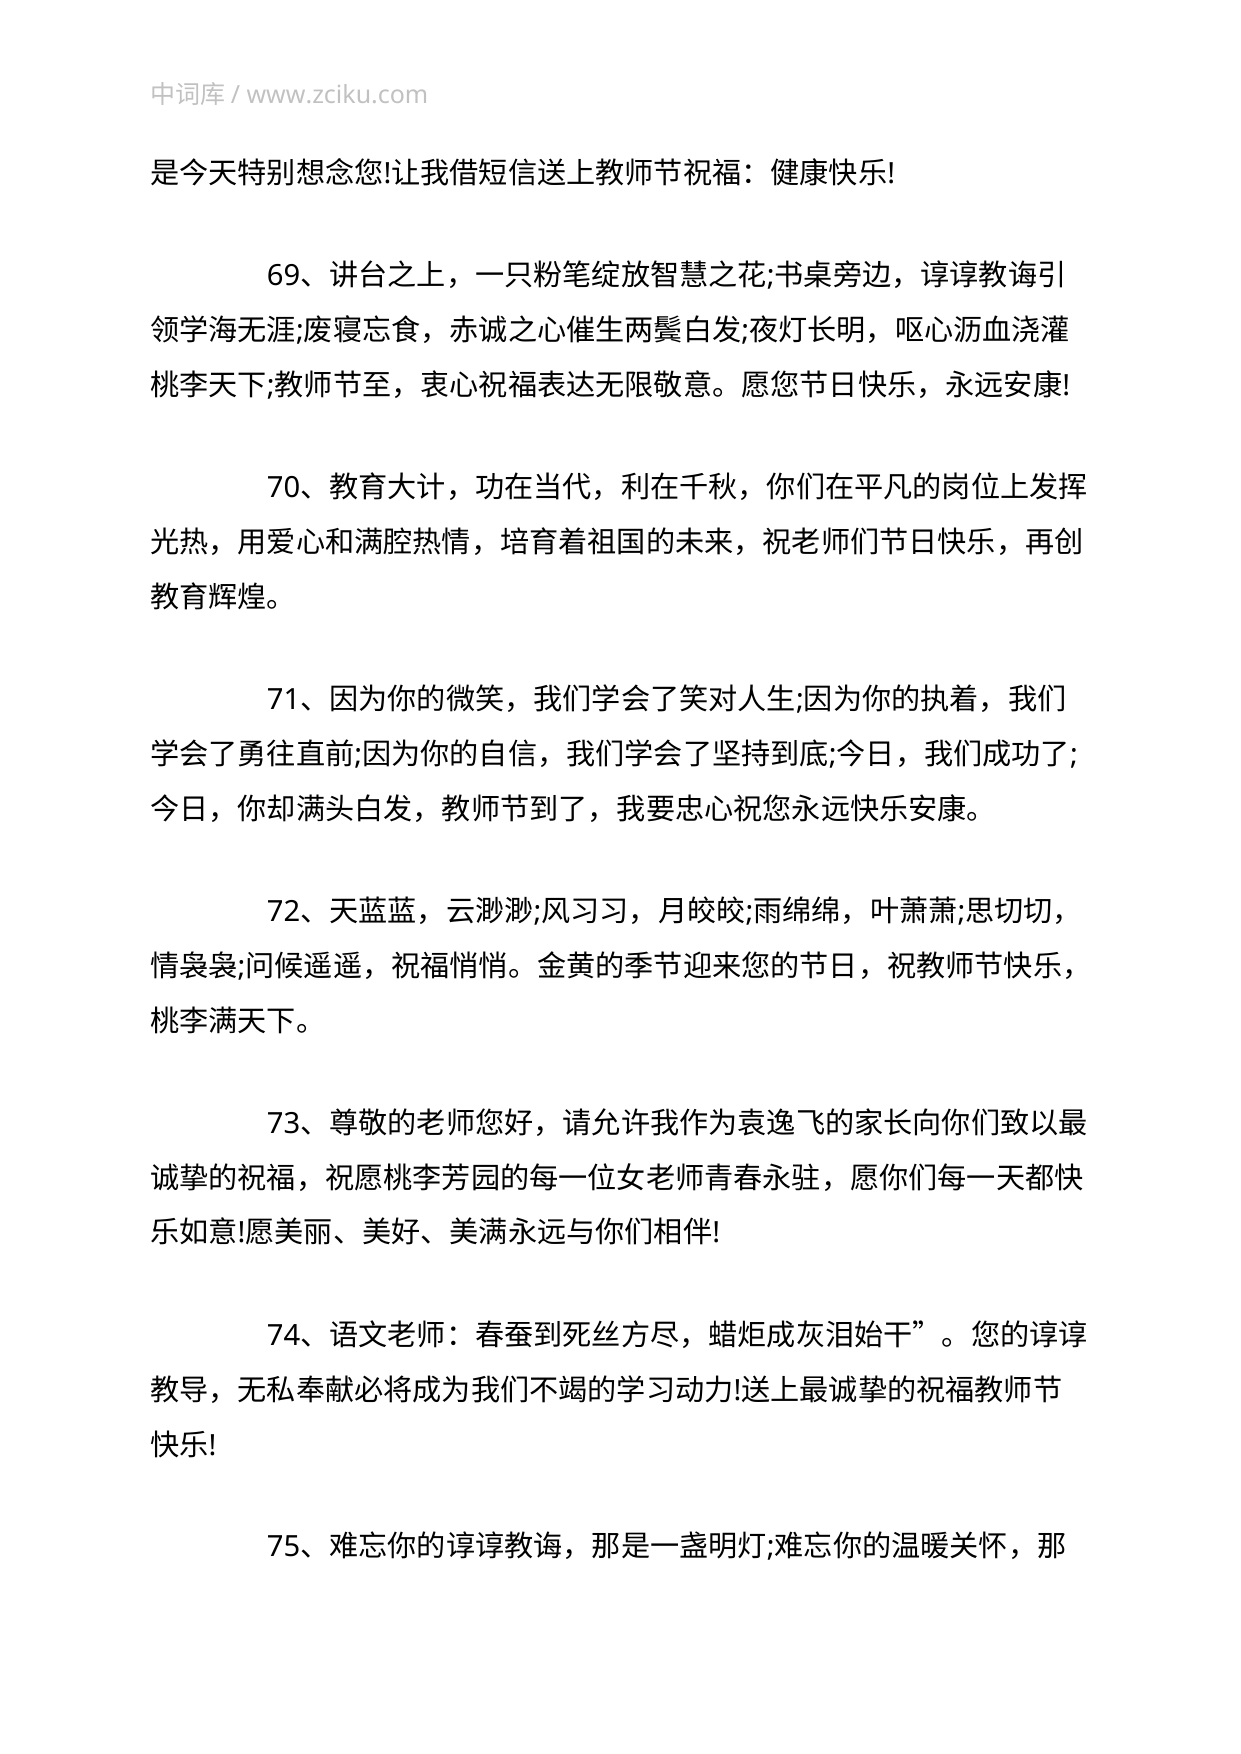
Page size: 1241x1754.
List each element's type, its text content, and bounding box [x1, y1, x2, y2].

text 70、教育大计，功在当代，利在千秋，你们在平凡的岗位上发挥光热，用爱心和满腔热情，培育着祖国的未来，祝老师们节日快乐，再创教育辉煌。 [150, 464, 1090, 616]
text 72、天蓝蓝，云渺渺;风习习，月皎皎;雨绵绵，叶萧萧;思切切，情袅袅;问候遥遥，祝福悄悄。金黄的季节迎来您的节日，祝教师节快乐，桃李满天下。 [150, 887, 1090, 1040]
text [150, 150, 1090, 192]
text 73、尊敬的老师您好，请允许我作为袁逸飞的家长向你们致以最诚挚的祝福，祝愿桃李芳园的每一位女老师青春永驻，愿你们每一天都快乐如意!愿美丽、美好、美满永远与你们相伴! [150, 1099, 1090, 1251]
text 69、讲台之上，一只粉笔绽放智慧之花;书桌旁边，谆谆教诲引领学海无涯;废寝忘食，赤诚之心催生两鬓白发;夜灯长明，呕心沥血浇灌桃李天下;教师节至，衷心祝福表达无限敬意。愿您节日快乐，永远安康! [150, 252, 1090, 404]
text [150, 1523, 1090, 1565]
text 74、语文老师：春蚕到死丝方尽，蜡炬成灰泪始干”。您的谆谆教导，无私奉献必将成为我们不竭的学习动力!送上最诚挚的祝福教师节快乐! [150, 1311, 1090, 1463]
text 71、因为你的微笑，我们学会了笑对人生;因为你的执着，我们学会了勇往直前;因为你的自信，我们学会了坚持到底;今日，我们成功了;今日，你却满头白发，教师节到了，我要忠心祝您永远快乐安康。 [150, 676, 1090, 828]
